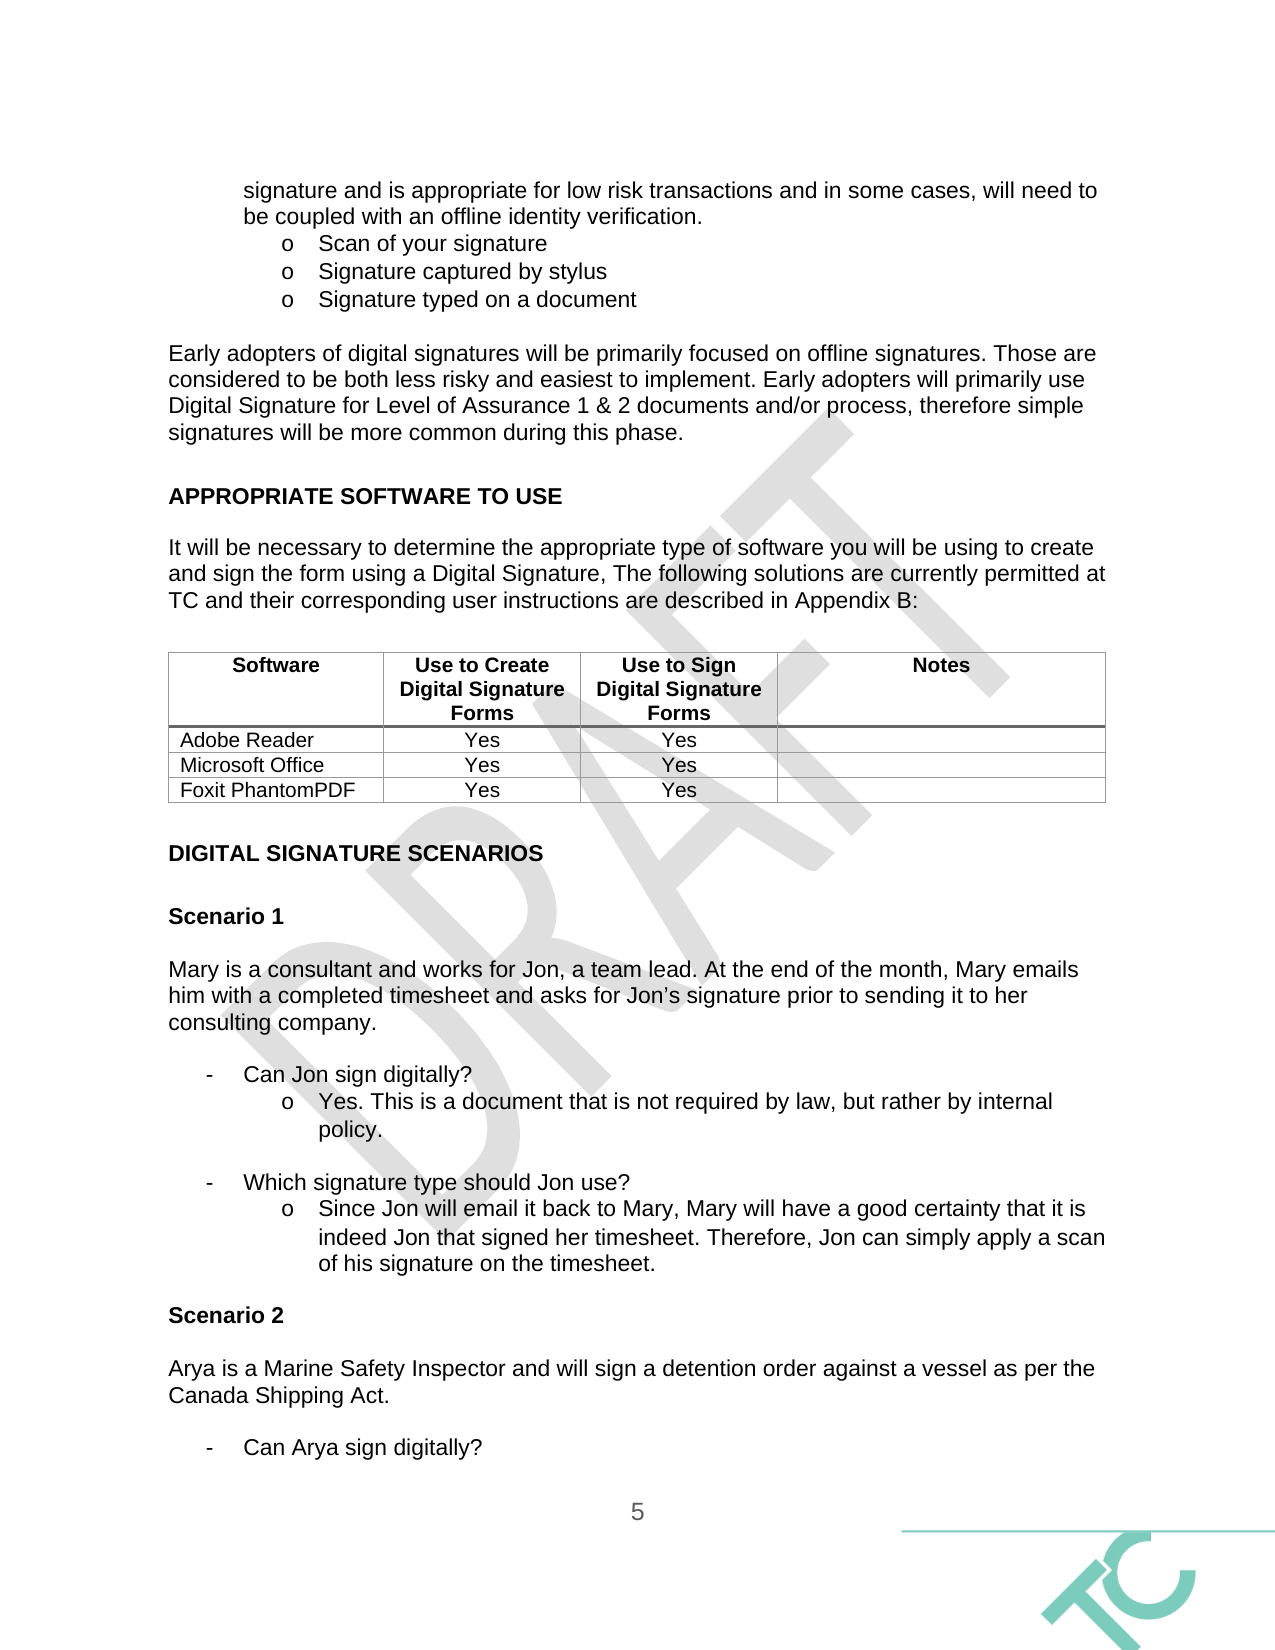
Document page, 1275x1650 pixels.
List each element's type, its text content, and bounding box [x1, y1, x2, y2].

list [206, 177, 1107, 230]
table_cell Yes [581, 753, 777, 777]
list Can Arya sign digitally? [206, 1434, 1107, 1461]
table_cell Yes [384, 778, 580, 802]
text Arya is a Marine Safety Inspector and will sign a detention order against a vessel as per the Canada Shipping Act. [168, 1355, 1107, 1408]
list Since Jon will email it back to Mary, Mary will have a good certainty that it is indeed Jon that signed her timesheet. Therefore, Jon can simply apply a scan of his signature on the timesheet. [281, 1195, 1107, 1276]
picture [0, 0, 1275, 1650]
table_cell [778, 753, 1105, 777]
list Signature captured by stylus [281, 258, 1107, 286]
list Signature typed on a document [281, 286, 1107, 315]
table_cell [778, 728, 1105, 752]
table_cell Yes [581, 778, 777, 802]
subtitle Appropriate Software to Use [168, 483, 1107, 509]
text Mary is a consultant and works for Jon, a team lead. At the end of the month, Mary emails him with a completed timesheet and asks for Jon’s signature prior to sending it to her consulting company. [168, 956, 1107, 1035]
list Yes. This is a document that is not required by law, but rather by internal policy. [281, 1088, 1107, 1142]
subtitle Digital Signature Scenarios [168, 840, 1107, 867]
list Can Jon sign digitally? [206, 1061, 1107, 1088]
table_cell Yes [581, 728, 777, 752]
text Early adopters of digital signatures will be primarily focused on offline signatures. Those are considered to be both less risky and easiest to implement. Early adopters will primarily use Digital Signature for Level of Assurance 1 & 2 documents and/or process, therefore simple signatures will be more common during this phase. [168, 340, 1107, 445]
list Which signature type should Jon use? [206, 1169, 1107, 1195]
table_cell Yes [384, 728, 580, 752]
text It will be necessary to determine the appropriate type of software you will be using to create and sign the form using a Digital Signature, The following solutions are currently permitted at TC and their corresponding user instructions are described in Appendix B: [168, 534, 1107, 613]
table_header Use to Sign Digital Signature Forms [581, 653, 777, 725]
table_header Software [169, 653, 383, 725]
table_cell Adobe Reader [169, 728, 383, 752]
table_cell Foxit PhantomPDF [169, 778, 383, 802]
table_header Use to Create Digital Signature Forms [384, 653, 580, 725]
table_header Notes [778, 653, 1105, 725]
text Scenario 1 [168, 903, 1107, 929]
table_cell [778, 778, 1105, 802]
table_cell Yes [384, 753, 580, 777]
text Scenario 2 [168, 1302, 1107, 1329]
table_cell Microsoft Office [169, 753, 383, 777]
list Scan of your signature [281, 230, 1107, 258]
